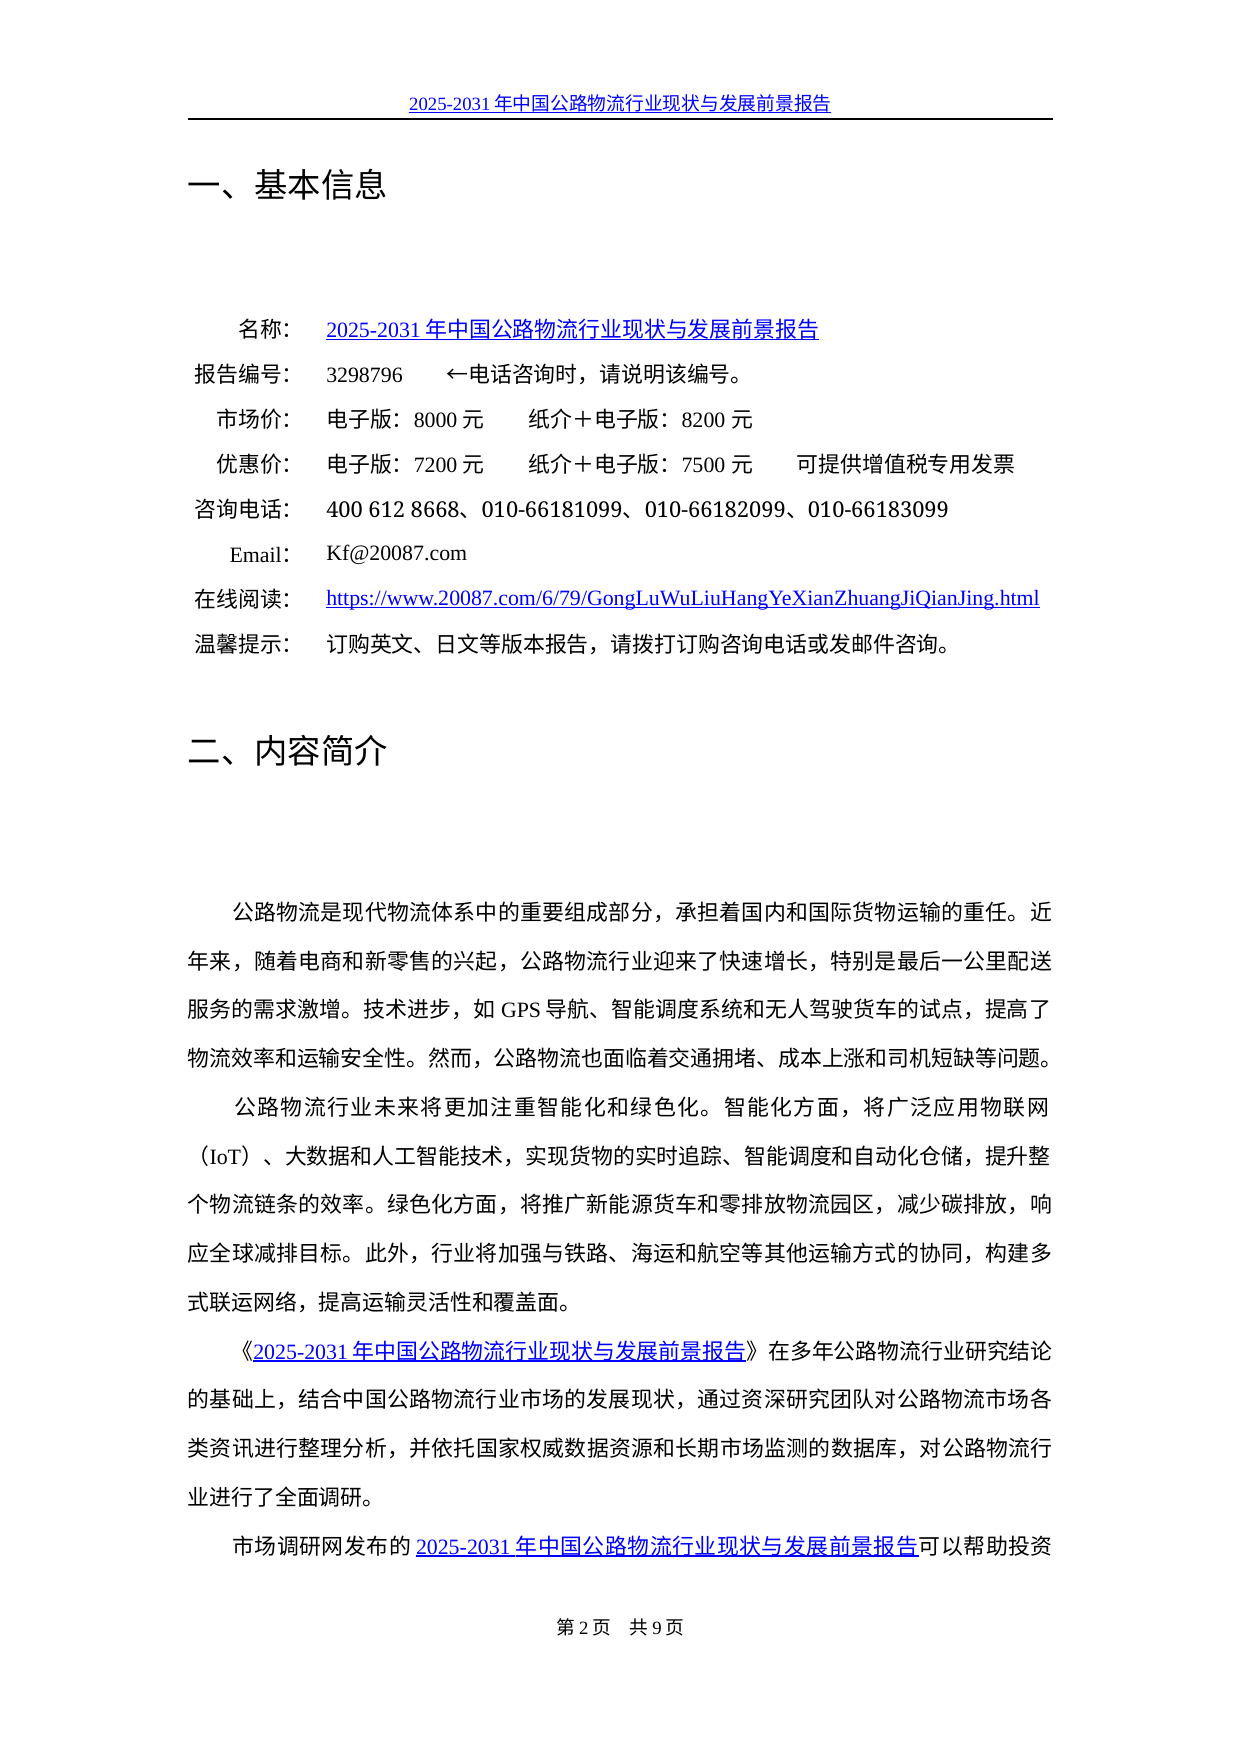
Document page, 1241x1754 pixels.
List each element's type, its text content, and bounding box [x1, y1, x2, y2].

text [187, 894, 1053, 1561]
table_cell 电子版：8000 元 纸介＋电子版：8200 元 [315, 402, 1073, 447]
table_cell 订购英文、日文等版本报告，请拨打订购咨询电话或发邮件咨询。 [315, 627, 1073, 672]
title 一、基本信息 [187, 150, 1053, 215]
table_cell 电子版：7200 元 纸介＋电子版：7500 元 可提供增值税专用发票 [315, 447, 1073, 492]
table_cell 在线阅读： [167, 582, 315, 627]
table_cell Email： [167, 537, 315, 582]
table_cell 市场价： [167, 402, 315, 447]
table_cell Kf@20087.com [315, 537, 1073, 582]
title 二、内容简介 [187, 717, 1053, 782]
table_cell 400 612 8668、010-66181099、010-66182099、010-66183099 [315, 492, 1073, 537]
table_cell 报告编号： [167, 357, 315, 402]
table_header 2025-2031年中国公路物流行业现状与发展前景报告 [315, 312, 1073, 357]
table_cell [315, 582, 1073, 627]
table_cell 温馨提示： [167, 627, 315, 672]
table_cell 咨询电话： [167, 492, 315, 537]
table_cell 优惠价： [167, 447, 315, 492]
table_cell 3298796 ←电话咨询时，请说明该编号。 [315, 357, 1073, 402]
table_header 名称： [167, 312, 315, 357]
